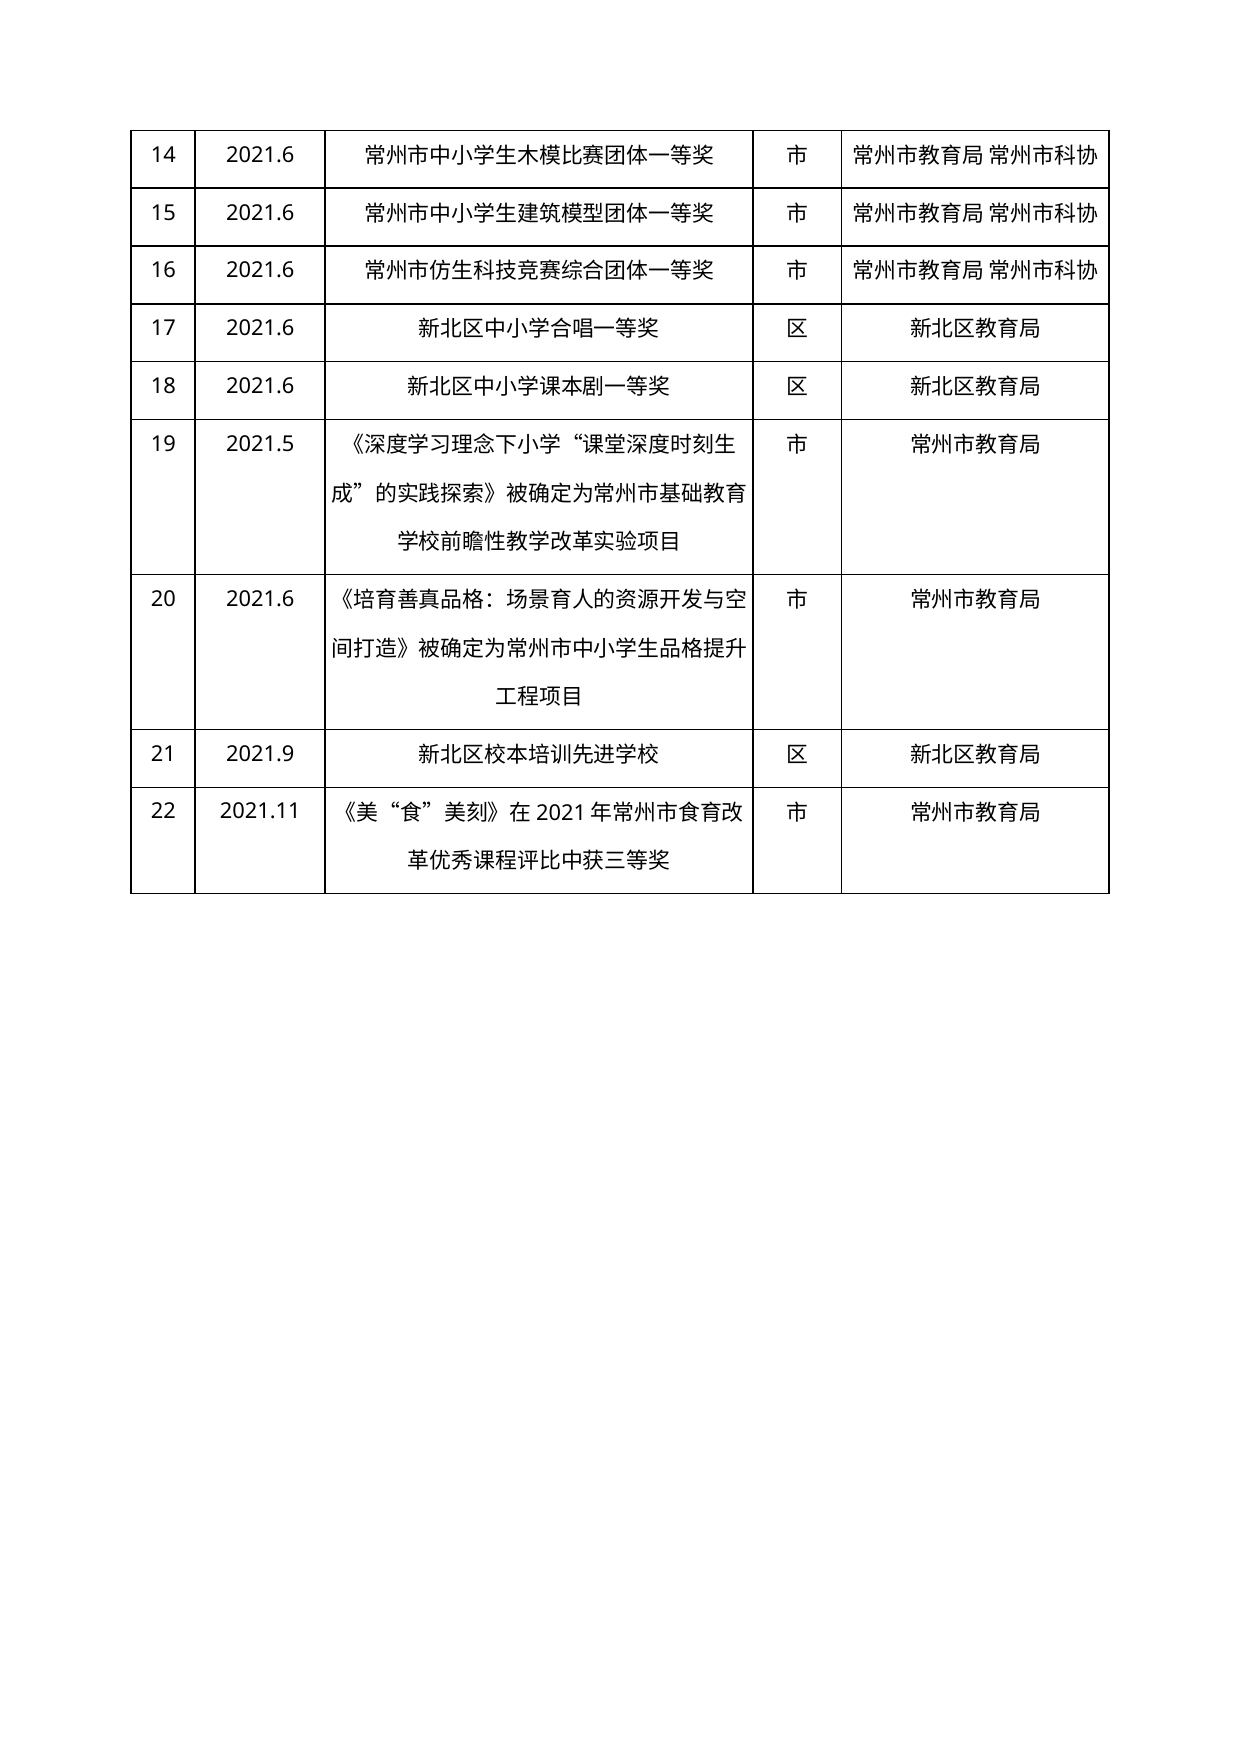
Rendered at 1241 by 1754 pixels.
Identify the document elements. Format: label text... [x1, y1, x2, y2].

table_cell 市 [754, 247, 841, 303]
table_cell 常州市教育局 [842, 788, 1108, 893]
table_cell 《深度学习理念下小学“课堂深度时刻生成”的实践探索》被确定为常州市基础教育学校前瞻性教学改革实验项目 [326, 420, 752, 573]
table_cell 《美“食”美刻》在2021年常州市食育改革优秀课程评比中获三等奖 [326, 788, 752, 893]
table_cell 市 [754, 788, 841, 893]
table_cell 18 [132, 362, 194, 418]
table_cell 2021.6 [196, 305, 324, 361]
table_cell 新北区教育局 [842, 362, 1108, 418]
table_cell 19 [132, 420, 194, 573]
table_cell 20 [132, 575, 194, 728]
table_cell 2021.5 [196, 420, 324, 573]
table_cell 市 [754, 131, 841, 187]
table_cell 14 [132, 131, 194, 187]
table_cell 2021.6 [196, 247, 324, 303]
table_cell 新北区教育局 [842, 305, 1108, 361]
table_cell 常州市教育局 常州市科协 [842, 247, 1108, 303]
table_cell 2021.6 [196, 189, 324, 245]
table_cell 2021.6 [196, 131, 324, 187]
table_cell 16 [132, 247, 194, 303]
table_cell 新北区校本培训先进学校 [326, 730, 752, 786]
table_cell 新北区中小学课本剧一等奖 [326, 362, 752, 418]
table_cell 常州市仿生科技竞赛综合团体一等奖 [326, 247, 752, 303]
table_cell 常州市中小学生建筑模型团体一等奖 [326, 189, 752, 245]
table_cell 常州市教育局 [842, 575, 1108, 728]
table_cell 常州市教育局 [842, 420, 1108, 573]
table_cell 新北区教育局 [842, 730, 1108, 786]
table_cell 常州市教育局 常州市科协 [842, 131, 1108, 187]
table_cell 22 [132, 788, 194, 893]
table_cell 2021.9 [196, 730, 324, 786]
table_cell 常州市教育局 常州市科协 [842, 189, 1108, 245]
table_cell 15 [132, 189, 194, 245]
table_cell 区 [754, 305, 841, 361]
table_cell 17 [132, 305, 194, 361]
table_cell 区 [754, 362, 841, 418]
table_cell 《培育善真品格：场景育人的资源开发与空间打造》被确定为常州市中小学生品格提升工程项目 [326, 575, 752, 728]
table_cell 21 [132, 730, 194, 786]
table_cell 市 [754, 420, 841, 573]
table_cell 新北区中小学合唱一等奖 [326, 305, 752, 361]
table_cell 2021.11 [196, 788, 324, 893]
table_cell 区 [754, 730, 841, 786]
table_cell 市 [754, 575, 841, 728]
table_cell 常州市中小学生木模比赛团体一等奖 [326, 131, 752, 187]
table_cell 市 [754, 189, 841, 245]
table_cell 2021.6 [196, 575, 324, 728]
table_cell 2021.6 [196, 362, 324, 418]
